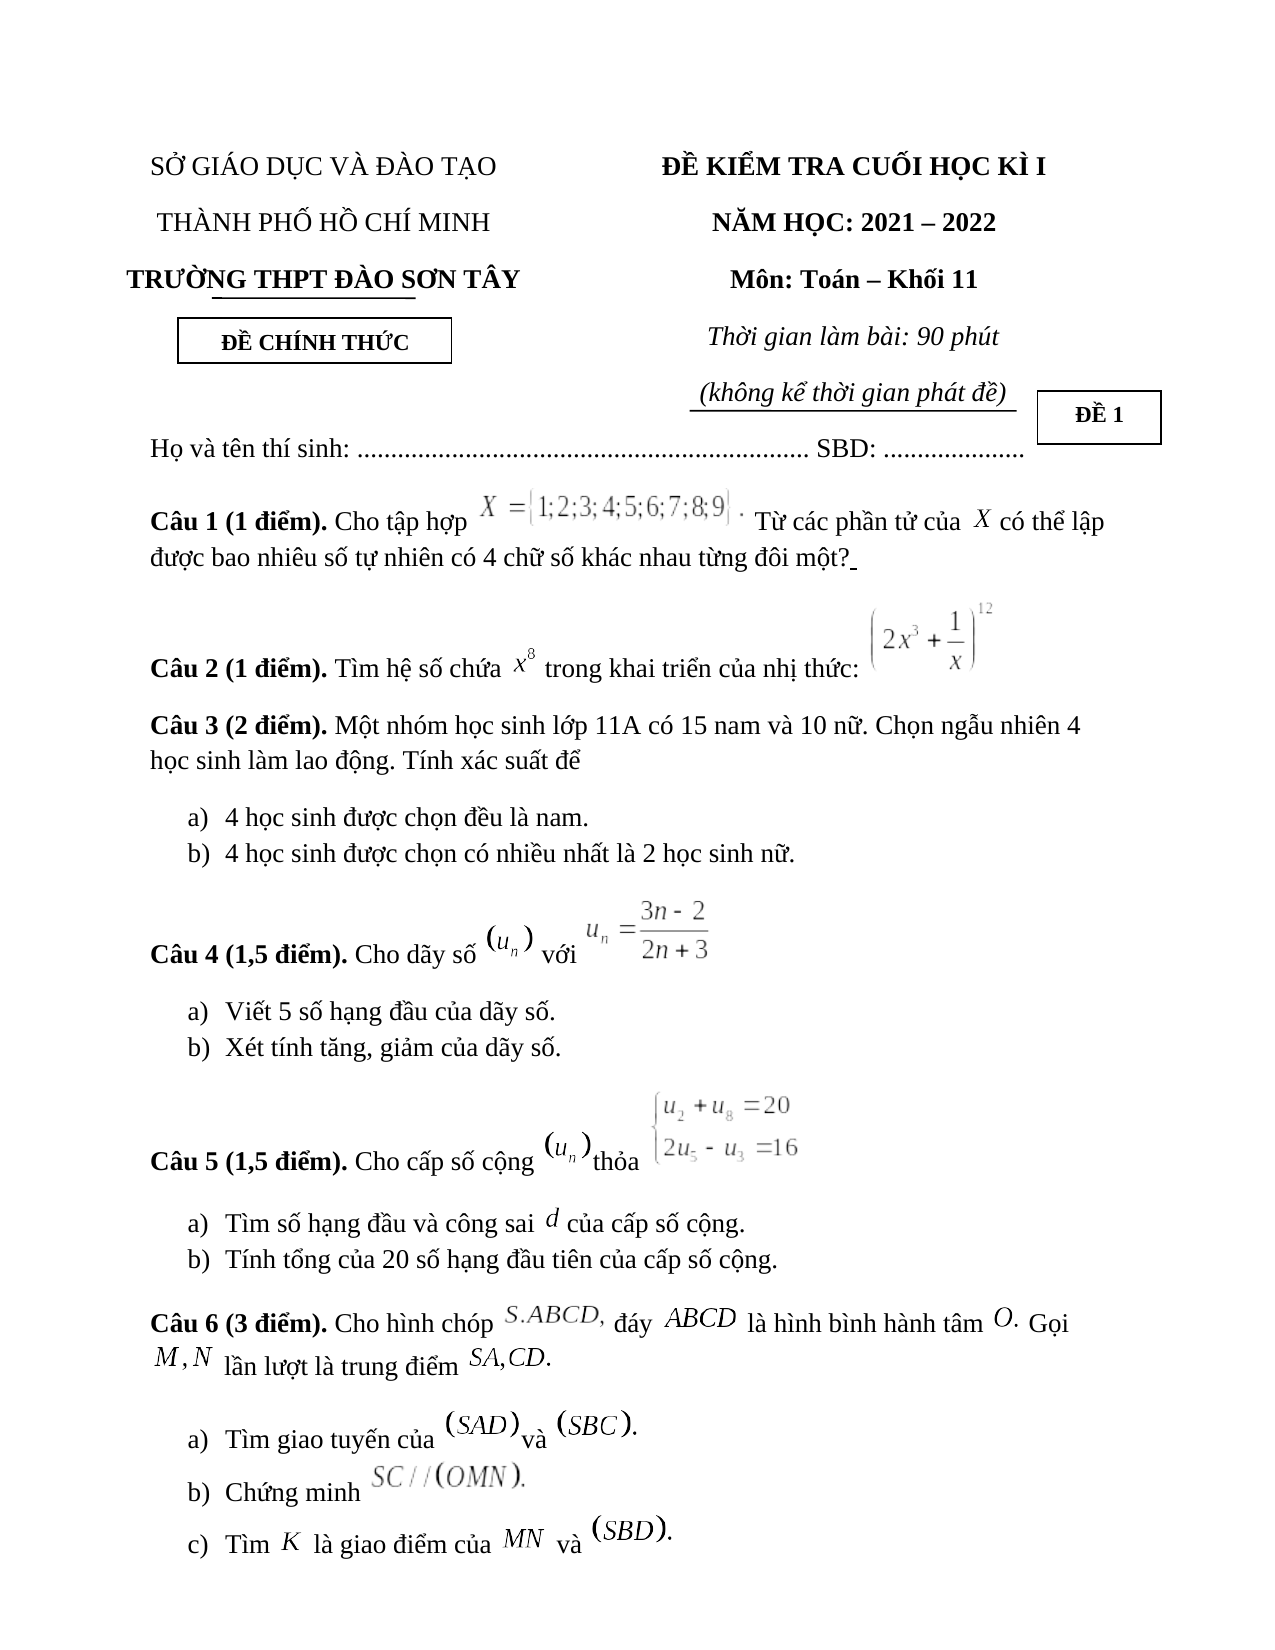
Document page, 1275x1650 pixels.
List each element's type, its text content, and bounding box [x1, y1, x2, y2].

text Câu 6 (3 điểm). Cho hình chóp đáy là hình bình hành tâm Gọi lần lượt là trung điểm [150, 1299, 1125, 1381]
list Tính tổng của 20 số hạng đầu tiên của cấp số cộng. [187, 1243, 1125, 1274]
list Tìm số hạng đầu và công sai của cấp số cộng. [187, 1201, 1125, 1238]
table_header SỞ GIÁO DỤC VÀ ĐÀO TẠO THÀNH PHỐ HỒ CHÍ MINH TRƯỜNG THPT ĐÀO SƠN TÂY [107, 150, 540, 432]
list 4 học sinh được chọn có nhiều nhất là 2 học sinh nữ. [187, 837, 1125, 868]
text Câu 2 (1 điểm). Tìm hệ số chứa trong khai triển của nhị thức: [150, 598, 1125, 683]
list Tìm là giao điểm của và [187, 1512, 1125, 1559]
list Xét tính tăng, giảm của dãy số. [187, 1031, 1125, 1062]
list Chứng minh [187, 1459, 1125, 1507]
text Câu 4 (1,5 điểm). Cho dãy số với [150, 893, 1125, 969]
text Họ và tên thí sinh: ................................................................... SBD: ..................... [150, 432, 1125, 463]
text Câu 3 (2 điểm). Một nhóm học sinh lớp 11A có 15 nam và 10 nữ. Chọn ngẫu nhiên 4 học sinh làm lao động. Tính xác suất để [150, 709, 1125, 776]
list Viết 5 số hạng đầu của dãy số. [187, 995, 1125, 1026]
list 4 học sinh được chọn đều là nam. [187, 801, 1125, 832]
list Tìm giao tuyến của và [187, 1406, 1125, 1454]
table_header ĐỀ KIỂM TRA CUỐI HỌC KÌ I NĂM HỌC: 2021 – 2022 Môn: Toán – Khối 11 Thời gian làm bài: 90 phút (không kể thời gian phát đề) [540, 150, 1168, 432]
text Câu 5 (1,5 điểm). Cho cấp số cộng thỏa [150, 1087, 1125, 1176]
text Câu 1 (1 điểm). Cho tập hợp Từ các phần tử của có thể lập được bao nhiêu số tự nhiên có 4 chữ số khác nhau từng đôi một? [150, 489, 1125, 572]
